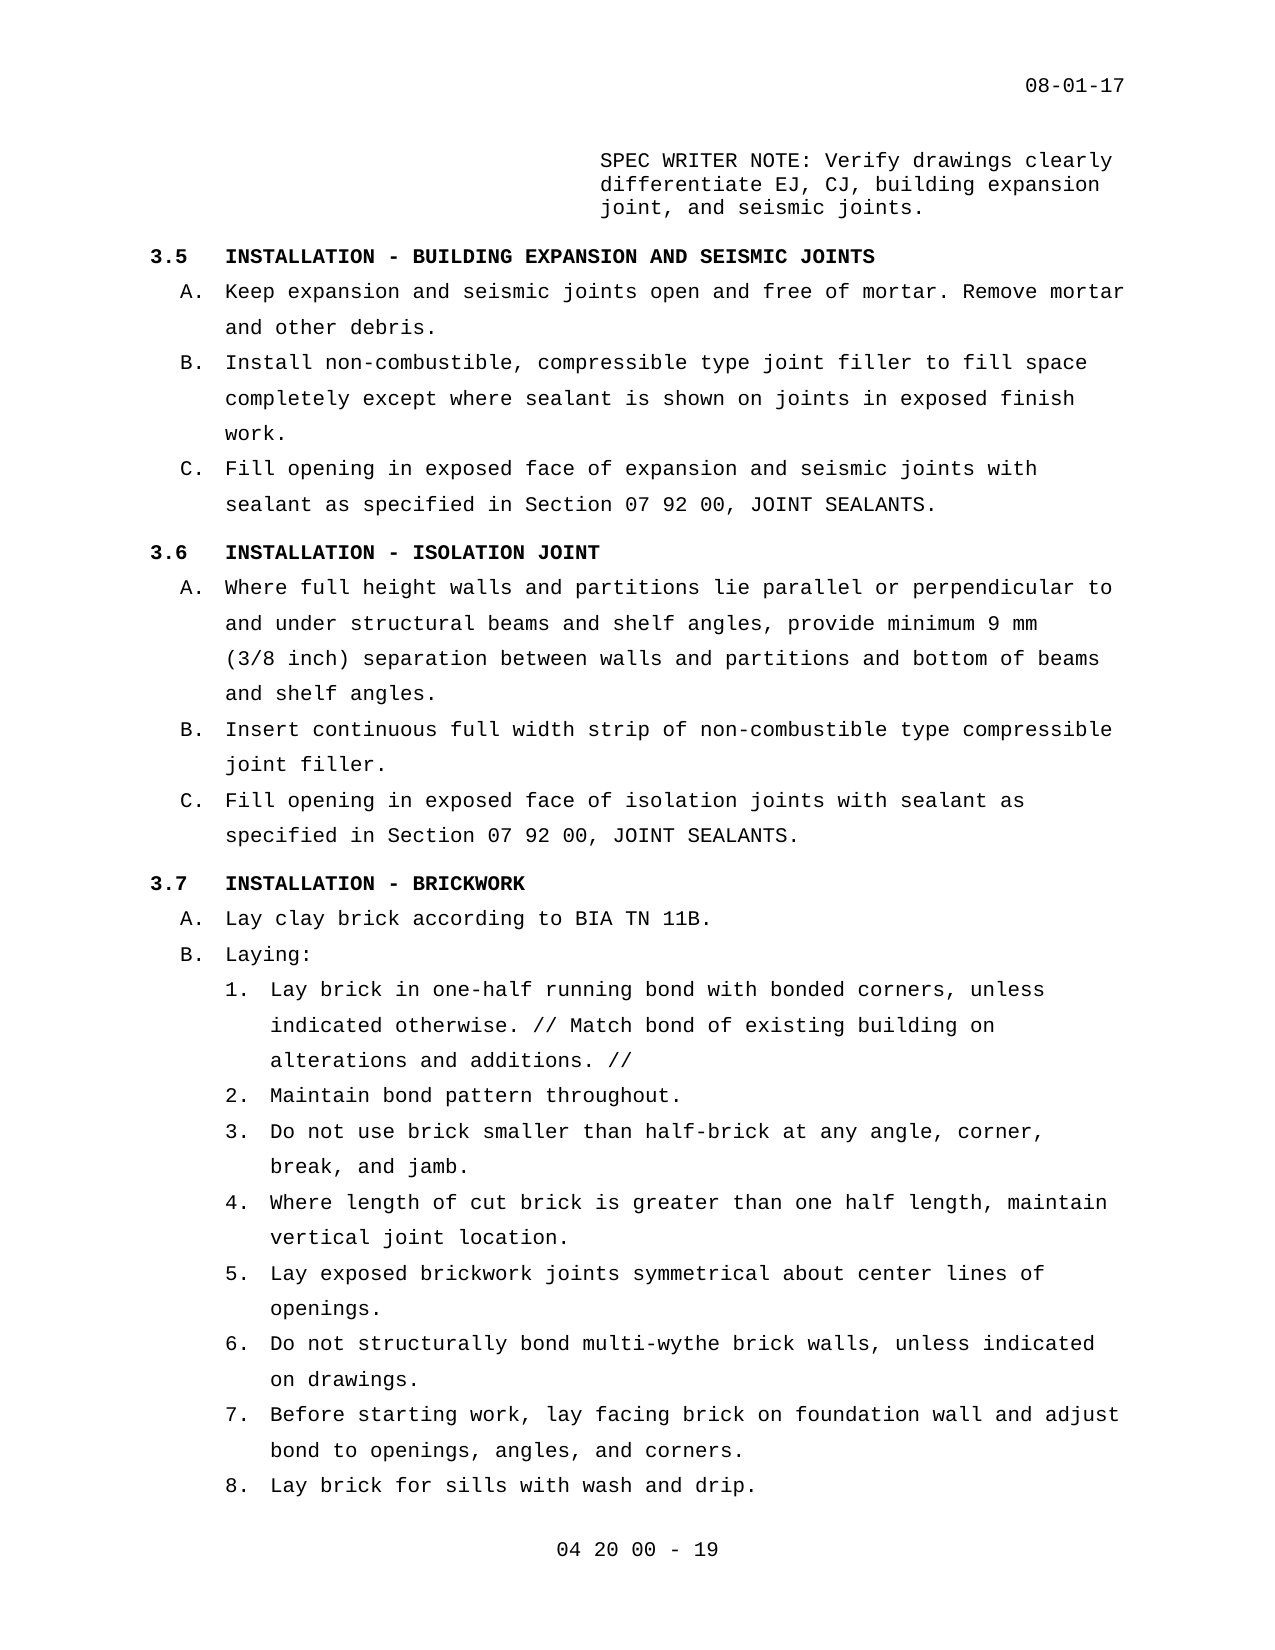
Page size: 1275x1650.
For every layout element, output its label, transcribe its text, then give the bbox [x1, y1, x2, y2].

text Fill opening in exposed face of expansion and seismic joints with sealant as specified in Section 07 92 00, JOINT SEALANTS. [180, 458, 1125, 517]
text Lay exposed brickwork joints symmetrical about center lines of openings. [225, 1263, 1125, 1322]
text Before starting work, lay facing brick on foundation wall and adjust bond to openings, angles, and corners. [225, 1404, 1125, 1463]
text Lay brick in one-half running bond with bonded corners, unless indicated otherwise. // Match bond of existing building on alterations and additions. // [225, 979, 1125, 1074]
text Do not use brick smaller than half-brick at any angle, corner, break, and jamb. [225, 1121, 1125, 1180]
text INSTALLATION - BRICKWORK [150, 873, 1125, 897]
text Laying: [180, 944, 1125, 967]
text Where length of cut brick is greater than one half length, maintain vertical joint location. [225, 1192, 1125, 1251]
text Keep expansion and seismic joints open and free of mortar. Remove mortar and other debris. [180, 281, 1125, 340]
text Fill opening in exposed face of isolation joints with sealant as specified in Section 07 92 00, JOINT SEALANTS. [180, 790, 1125, 849]
text INSTALLATION - BUILDING EXPANSION AND SEISMIC JOINTS [150, 246, 1125, 269]
text Install non-combustible, compressible type joint filler to fill space completely except where sealant is shown on joints in exposed finish work. [180, 352, 1125, 447]
text SPEC WRITER NOTE: Verify drawings clearly differentiate EJ, CJ, building expansion joint, and seismic joints. [600, 150, 1125, 221]
text Insert continuous full width strip of non-combustible type compressible joint filler. [180, 719, 1125, 778]
text Maintain bond pattern throughout. [225, 1086, 1125, 1109]
text Do not structurally bond multi-wythe brick walls, unless indicated on drawings. [225, 1333, 1125, 1392]
text Lay brick for sills with wash and drip. [225, 1475, 1125, 1499]
text Where full height walls and partitions lie parallel or perpendicular to and under structural beams and shelf angles, provide minimum 9 mm (3/8 inch) separation between walls and partitions and bottom of beams and shelf angles. [180, 577, 1125, 707]
text Lay clay brick according to BIA TN 11B. [180, 908, 1125, 932]
text INSTALLATION - ISOLATION JOINT [150, 542, 1125, 565]
